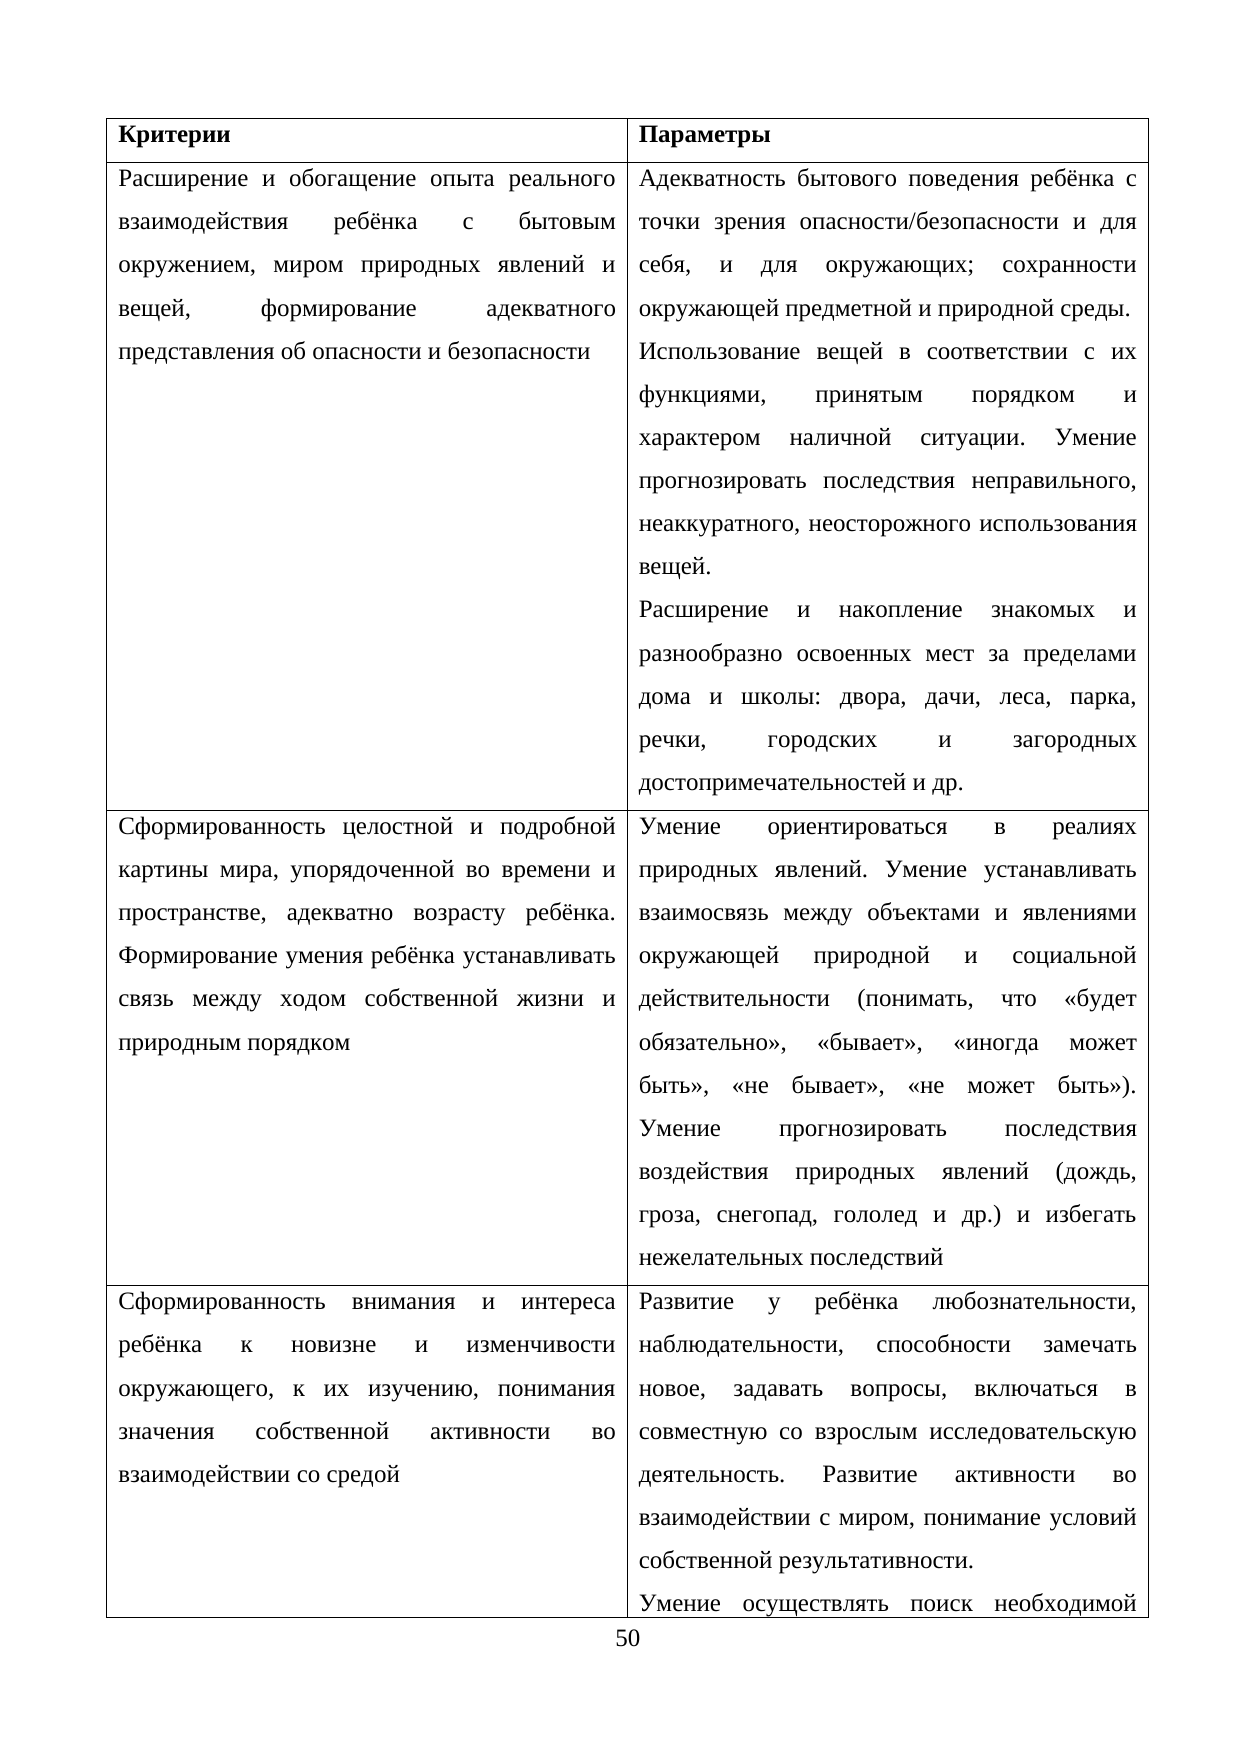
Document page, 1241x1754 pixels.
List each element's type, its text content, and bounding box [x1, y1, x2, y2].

table_cell Сформированность целостной и подробной картины мира, упорядоченной во времени и пространстве, адекватно возрасту ребёнка. Формирование умения ребёнка устанавливать связь между ходом собственной жизни и природным порядком [107, 811, 627, 1285]
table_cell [107, 1286, 627, 1617]
table_cell Адекватность бытового поведения ребёнка с точки зрения опасности/безопасности и для себя, и для окружающих; сохранности окружающей предметной и природной среды. Использование вещей в соответствии с их функциями, принятым порядком и характером наличной ситуации. Умение прогнозировать последствия неправильного, неаккуратного, неосторожного использования вещей. Расширение и накопление знакомых и разнообразно освоенных мест за пределами дома и школы: двора, дачи, леса, парка, речки, городских и загородных достопримечательностей и др. [628, 163, 1148, 810]
table_header Критерии [107, 119, 627, 162]
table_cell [628, 1286, 1148, 1617]
table_header Параметры [628, 119, 1148, 162]
table_cell Расширение и обогащение опыта реального взаимодействия ребёнка с бытовым окружением, миром природных явлений и вещей, формирование адекватного представления об опасности и безопасности [107, 163, 627, 810]
table_cell Умение ориентироваться в реалиях природных явлений. Умение устанавливать взаимосвязь между объектами и явлениями окружающей природной и социальной действительности (понимать, что «будет обязательно», «бывает», «иногда может быть», «не бывает», «не может быть»). Умение прогнозировать последствия воздействия природных явлений (дождь, гроза, снегопад, гололед и др.) и избегать нежелательных последствий [628, 811, 1148, 1285]
